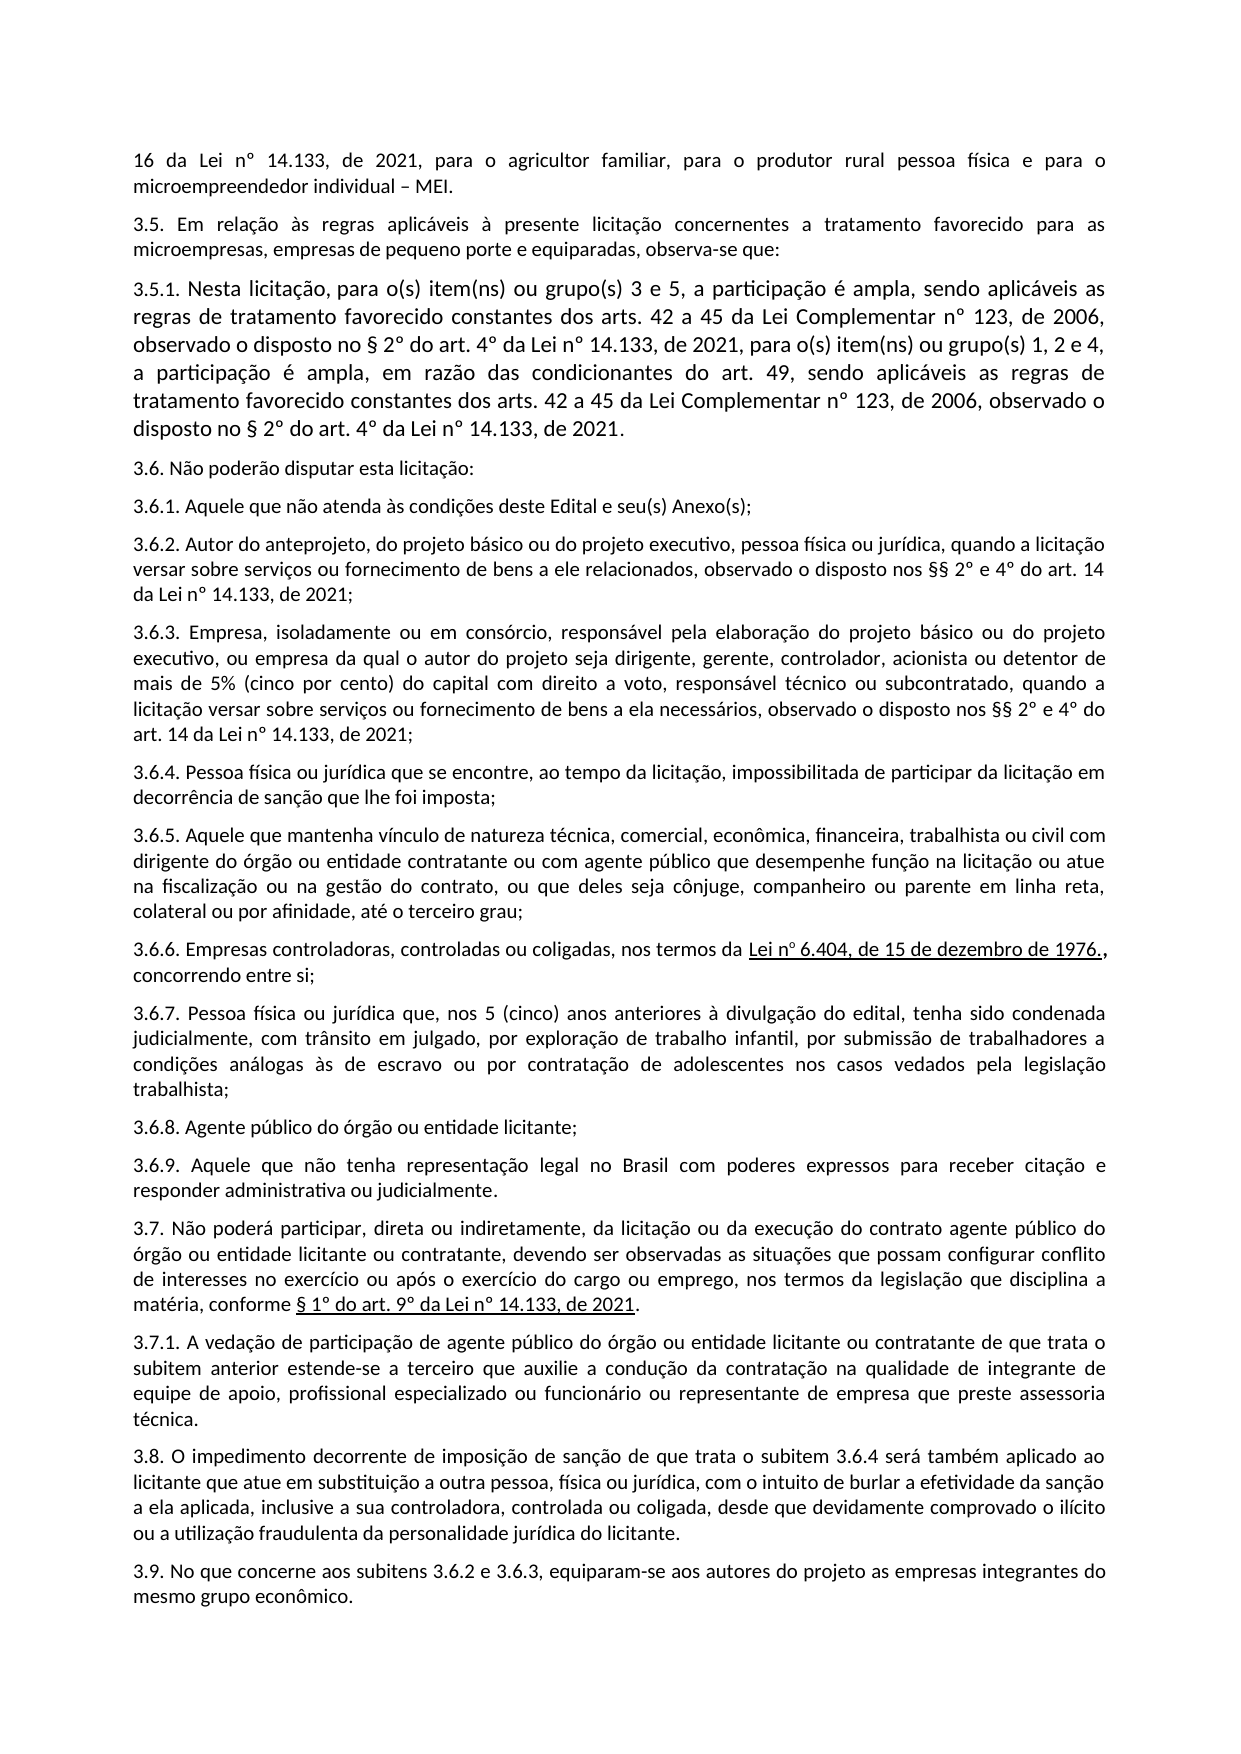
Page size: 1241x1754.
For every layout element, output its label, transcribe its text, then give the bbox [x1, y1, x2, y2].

text 3.5.1. Nesta licitação, para o(s) item(ns) ou grupo(s) 3 e 5, a participação é ampla, sendo aplicáveis as regras de tratamento favorecido constantes dos arts. 42 a 45 da Lei Complementar nº 123, de 2006, observado o disposto no § 2º do art. 4º da Lei nº 14.133, de 2021, para o(s) item(ns) ou grupo(s) 1, 2 e 4, a participação é ampla, em razão das condicionantes do art. 49, sendo aplicáveis as regras de tratamento favorecido constantes dos arts. 42 a 45 da Lei Complementar nº 123, de 2006, observado o disposto no § 2º do art. 4º da Lei nº 14.133, de 2021. [133, 274, 1107, 442]
text 3.6.4. Pessoa física ou jurídica que se encontre, ao tempo da licitação, impossibilitada de participar da licitação em decorrência de sanção que lhe foi imposta; [133, 759, 1107, 810]
text 3.6.2. Autor do anteprojeto, do projeto básico ou do projeto executivo, pessoa física ou jurídica, quando a licitação versar sobre serviços ou fornecimento de bens a ele relacionados, observado o disposto nos §§ 2º e 4º do art. 14 da Lei nº 14.133, de 2021; [133, 531, 1107, 607]
text 3.7.1. A vedação de participação de agente público do órgão ou entidade licitante ou contratante de que trata o subitem anterior estende-se a terceiro que auxilie a condução da contratação na qualidade de integrante de equipe de apoio, profissional especializado ou funcionário ou representante de empresa que preste assessoria técnica. [133, 1329, 1107, 1431]
text 3.5. Em relação às regras aplicáveis à presente licitação concernentes a tratamento favorecido para as microempresas, empresas de pequeno porte e equiparadas, observa-se que: [133, 211, 1107, 262]
text 3.7. Não poderá participar, direta ou indiretamente, da licitação ou da execução do contrato agente público do órgão ou entidade licitante ou contratante, devendo ser observadas as situações que possam configurar conflito de interesses no exercício ou após o exercício do cargo ou emprego, nos termos da legislação que disciplina a matéria, conforme § 1º do art. 9º da Lei nº 14.133, de 2021. [133, 1215, 1107, 1317]
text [133, 148, 1107, 198]
text 3.9. No que concerne aos subitens 3.6.2 e 3.6.3, equiparam-se aos autores do projeto as empresas integrantes do mesmo grupo econômico. [133, 1558, 1107, 1609]
text 3.6.1. Aquele que não atenda às condições deste Edital e seu(s) Anexo(s); [133, 493, 1107, 518]
text 3.6. Não poderão disputar esta licitação: [133, 455, 1107, 480]
text 3.6.8. Agente público do órgão ou entidade licitante; [133, 1114, 1107, 1139]
text 3.8. O impedimento decorrente de imposição de sanção de que trata o subitem 3.6.4 será também aplicado ao licitante que atue em substituição a outra pessoa, física ou jurídica, com o intuito de burlar a efetividade da sanção a ela aplicada, inclusive a sua controladora, controlada ou coligada, desde que devidamente comprovado o ilícito ou a utilização fraudulenta da personalidade jurídica do licitante. [133, 1444, 1107, 1545]
text 3.6.3. Empresa, isoladamente ou em consórcio, responsável pela elaboração do projeto básico ou do projeto executivo, ou empresa da qual o autor do projeto seja dirigente, gerente, controlador, acionista ou detentor de mais de 5% (cinco por cento) do capital com direito a voto, responsável técnico ou subcontratado, quando a licitação versar sobre serviços ou fornecimento de bens a ela necessários, observado o disposto nos §§ 2º e 4º do art. 14 da Lei nº 14.133, de 2021; [133, 619, 1107, 747]
text 3.6.7. Pessoa física ou jurídica que, nos 5 (cinco) anos anteriores à divulgação do edital, tenha sido condenada judicialmente, com trânsito em julgado, por exploração de trabalho infantil, por submissão de trabalhadores a condições análogas às de escravo ou por contratação de adolescentes nos casos vedados pela legislação trabalhista; [133, 1000, 1107, 1102]
text 3.6.6. Empresas controladoras, controladas ou coligadas, nos termos da Lei no 6.404, de 15 de dezembro de 1976., concorrendo entre si; [133, 937, 1107, 987]
text 3.6.5. Aquele que mantenha vínculo de natureza técnica, comercial, econômica, financeira, trabalhista ou civil com dirigente do órgão ou entidade contratante ou com agente público que desempenhe função na licitação ou atue na fiscalização ou na gestão do contrato, ou que deles seja cônjuge, companheiro ou parente em linha reta, colateral ou por afinidade, até o terceiro grau; [133, 822, 1107, 924]
text 3.6.9. Aquele que não tenha representação legal no Brasil com poderes expressos para receber citação e responder administrativa ou judicialmente. [133, 1152, 1107, 1203]
